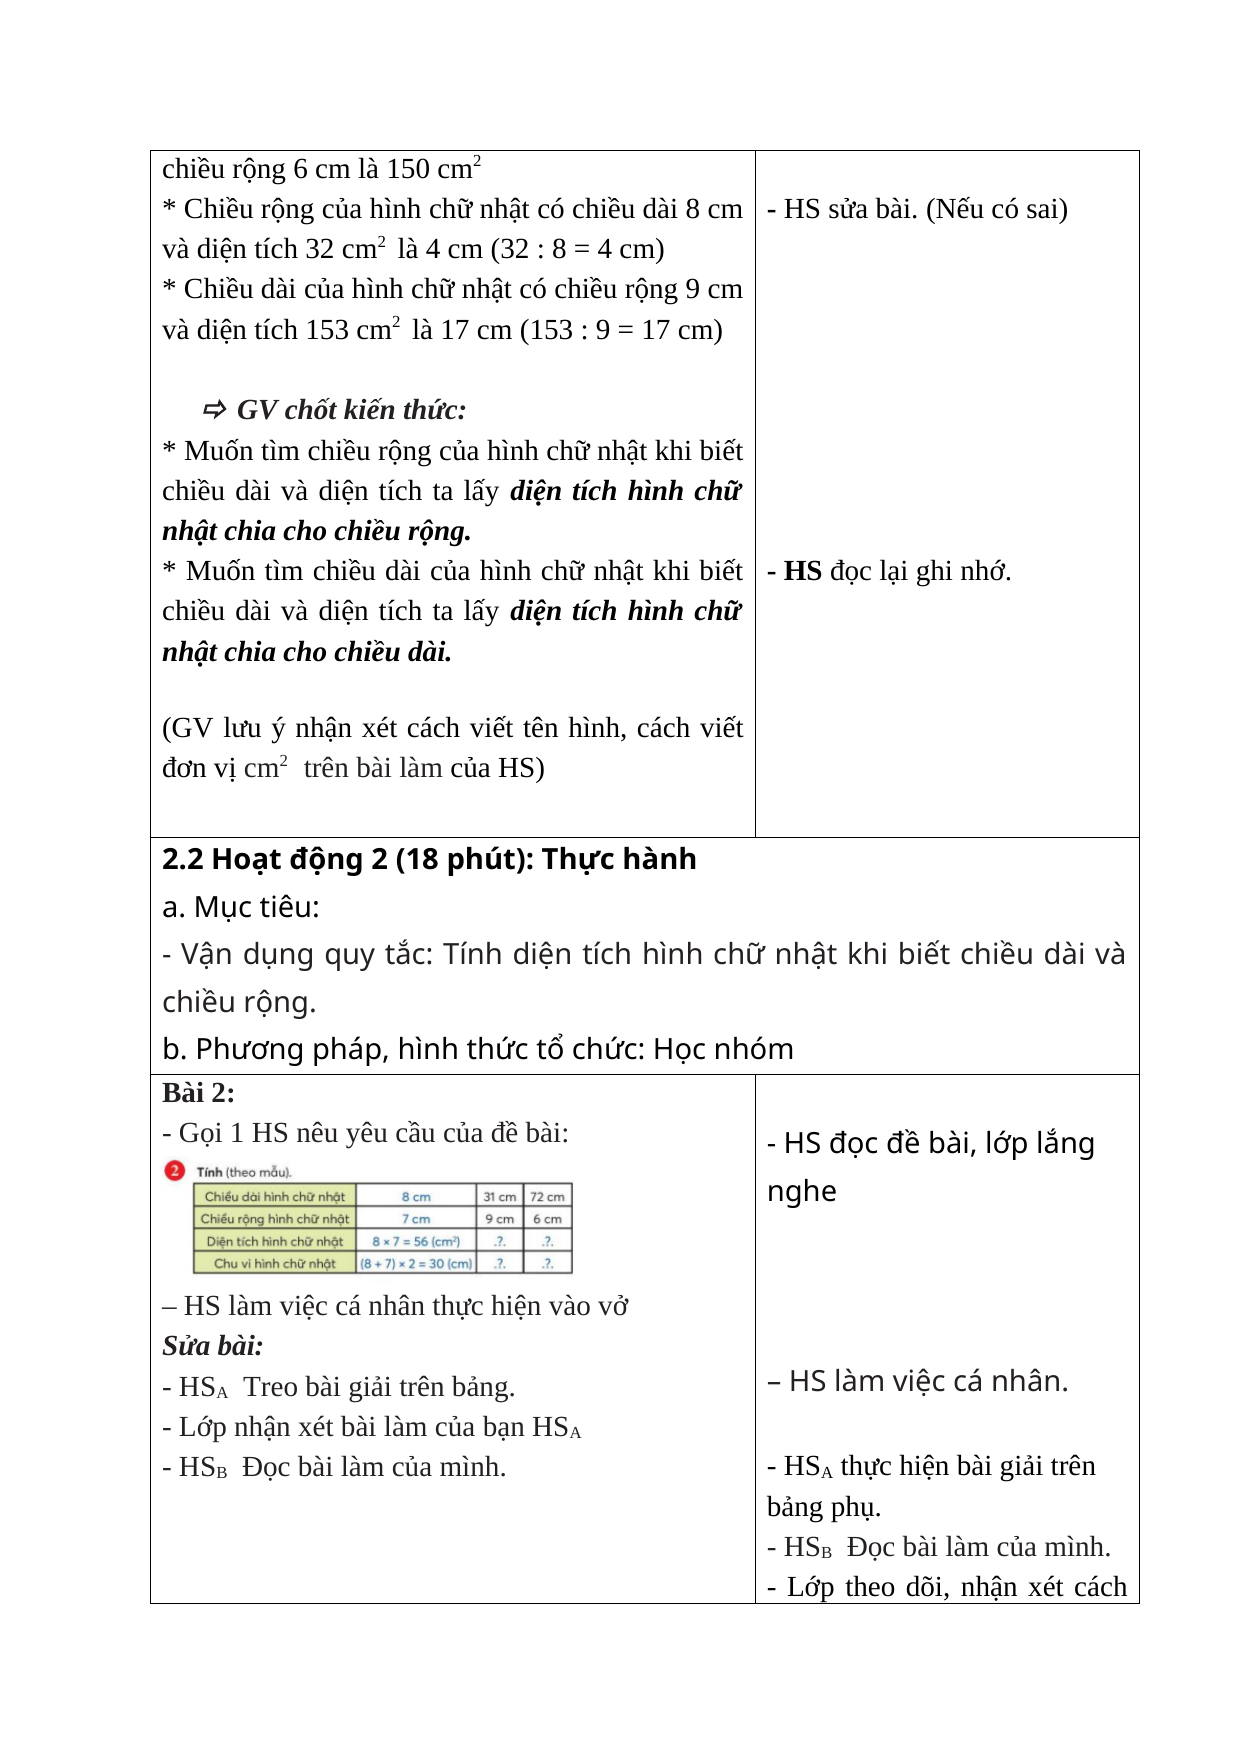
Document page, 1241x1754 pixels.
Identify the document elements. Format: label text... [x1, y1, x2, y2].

table_cell 2.2 Hoạt động 2 (18 phút): Thực hành a. Mục tiêu: - Vận dụng quy tắc: Tính diện tích hình chữ nhật khi biết chiều dài và chiều rộng. b. Phương pháp, hình thức tổ chức: Học nhóm [151, 838, 1139, 1074]
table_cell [756, 1075, 1139, 1603]
picture [161, 1155, 575, 1282]
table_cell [151, 151, 755, 837]
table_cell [151, 1075, 755, 1603]
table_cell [756, 151, 1139, 837]
